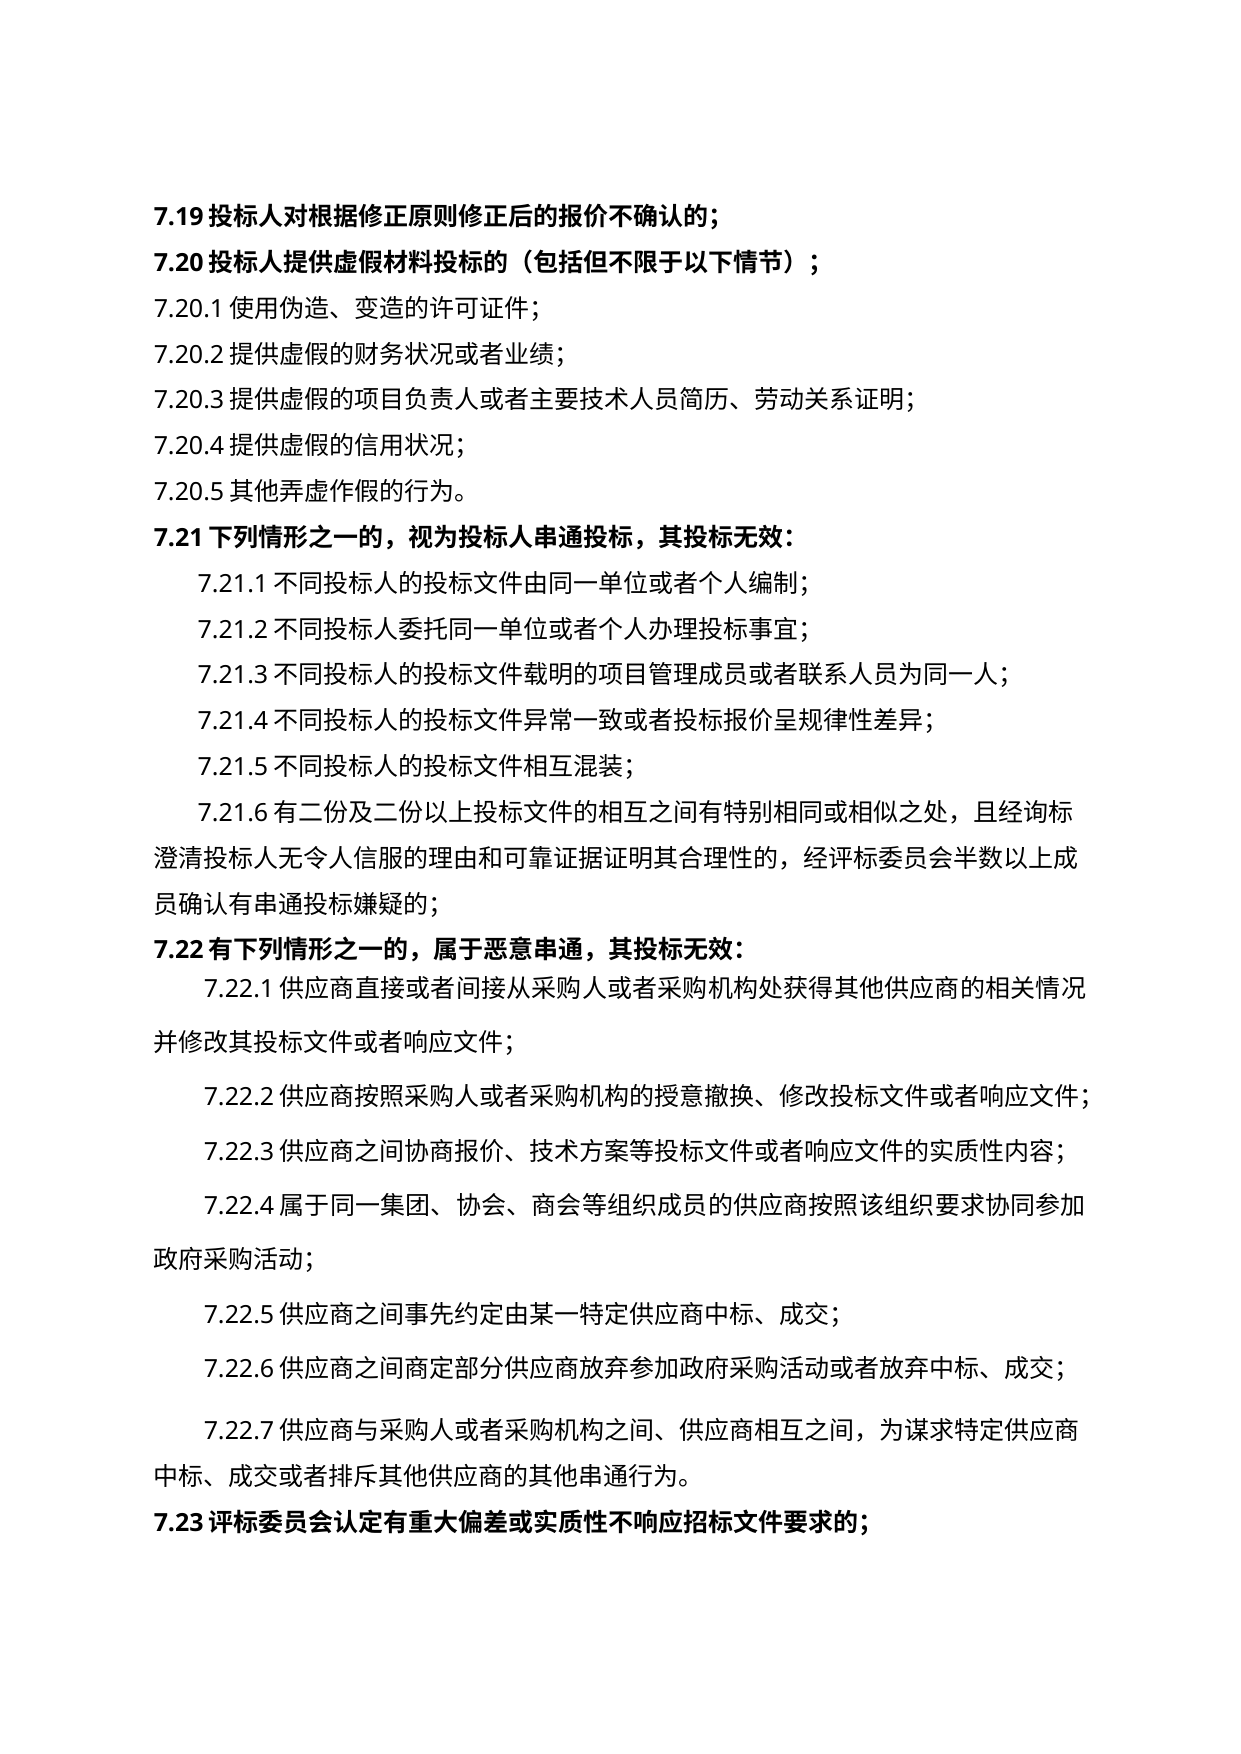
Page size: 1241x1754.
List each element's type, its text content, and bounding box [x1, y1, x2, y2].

text 7.19投标人对根据修正原则修正后的报价不确认的； [153, 189, 1087, 235]
text 7.22.4属于同一集团、协会、商会等组织成员的供应商按照该组织要求协同参加政府采购活动； [153, 1186, 1087, 1276]
text 7.22.7供应商与采购人或者采购机构之间、供应商相互之间，为谋求特定供应商中标、成交或者排斥其他供应商的其他串通行为。 [153, 1403, 1087, 1495]
text 7.22.3供应商之间协商报价、技术方案等投标文件或者响应文件的实质性内容； [153, 1131, 1087, 1167]
text 7.20.1使用伪造、变造的许可证件； [153, 281, 1087, 326]
text 7.21.5不同投标人的投标文件相互混装； [153, 739, 1087, 785]
text 7.21.2不同投标人委托同一单位或者个人办理投标事宜； [153, 601, 1087, 647]
text 7.21.6有二份及二份以上投标文件的相互之间有特别相同或相似之处，且经询标澄清投标人无令人信服的理由和可靠证据证明其合理性的，经评标委员会半数以上成员确认有串通投标嫌疑的； [153, 785, 1087, 922]
text 7.21.3不同投标人的投标文件载明的项目管理成员或者联系人员为同一人； [153, 647, 1087, 693]
text 7.20.2提供虚假的财务状况或者业绩； [153, 326, 1087, 372]
text 7.20.5其他弄虚作假的行为。 [153, 464, 1087, 510]
text 7.20投标人提供虚假材料投标的（包括但不限于以下情节）； [153, 235, 1087, 281]
text 7.21下列情形之一的，视为投标人串通投标，其投标无效： [153, 510, 1087, 556]
text 7.23评标委员会认定有重大偏差或实质性不响应招标文件要求的； [153, 1495, 1087, 1541]
text 7.22有下列情形之一的，属于恶意串通，其投标无效： [153, 922, 1087, 968]
text 7.20.3提供虚假的项目负责人或者主要技术人员简历、劳动关系证明； [153, 372, 1087, 418]
text 7.22.1供应商直接或者间接从采购人或者采购机构处获得其他供应商的相关情况并修改其投标文件或者响应文件； [153, 968, 1087, 1059]
text 7.21.4不同投标人的投标文件异常一致或者投标报价呈规律性差异； [153, 693, 1087, 739]
text 7.22.5供应商之间事先约定由某一特定供应商中标、成交； [153, 1294, 1087, 1331]
text 7.21.1不同投标人的投标文件由同一单位或者个人编制； [153, 556, 1087, 601]
text 7.20.4提供虚假的信用状况； [153, 418, 1087, 464]
text 7.22.2供应商按照采购人或者采购机构的授意撤换、修改投标文件或者响应文件； [153, 1077, 1087, 1113]
text 7.22.6供应商之间商定部分供应商放弃参加政府采购活动或者放弃中标、成交； [153, 1349, 1087, 1385]
